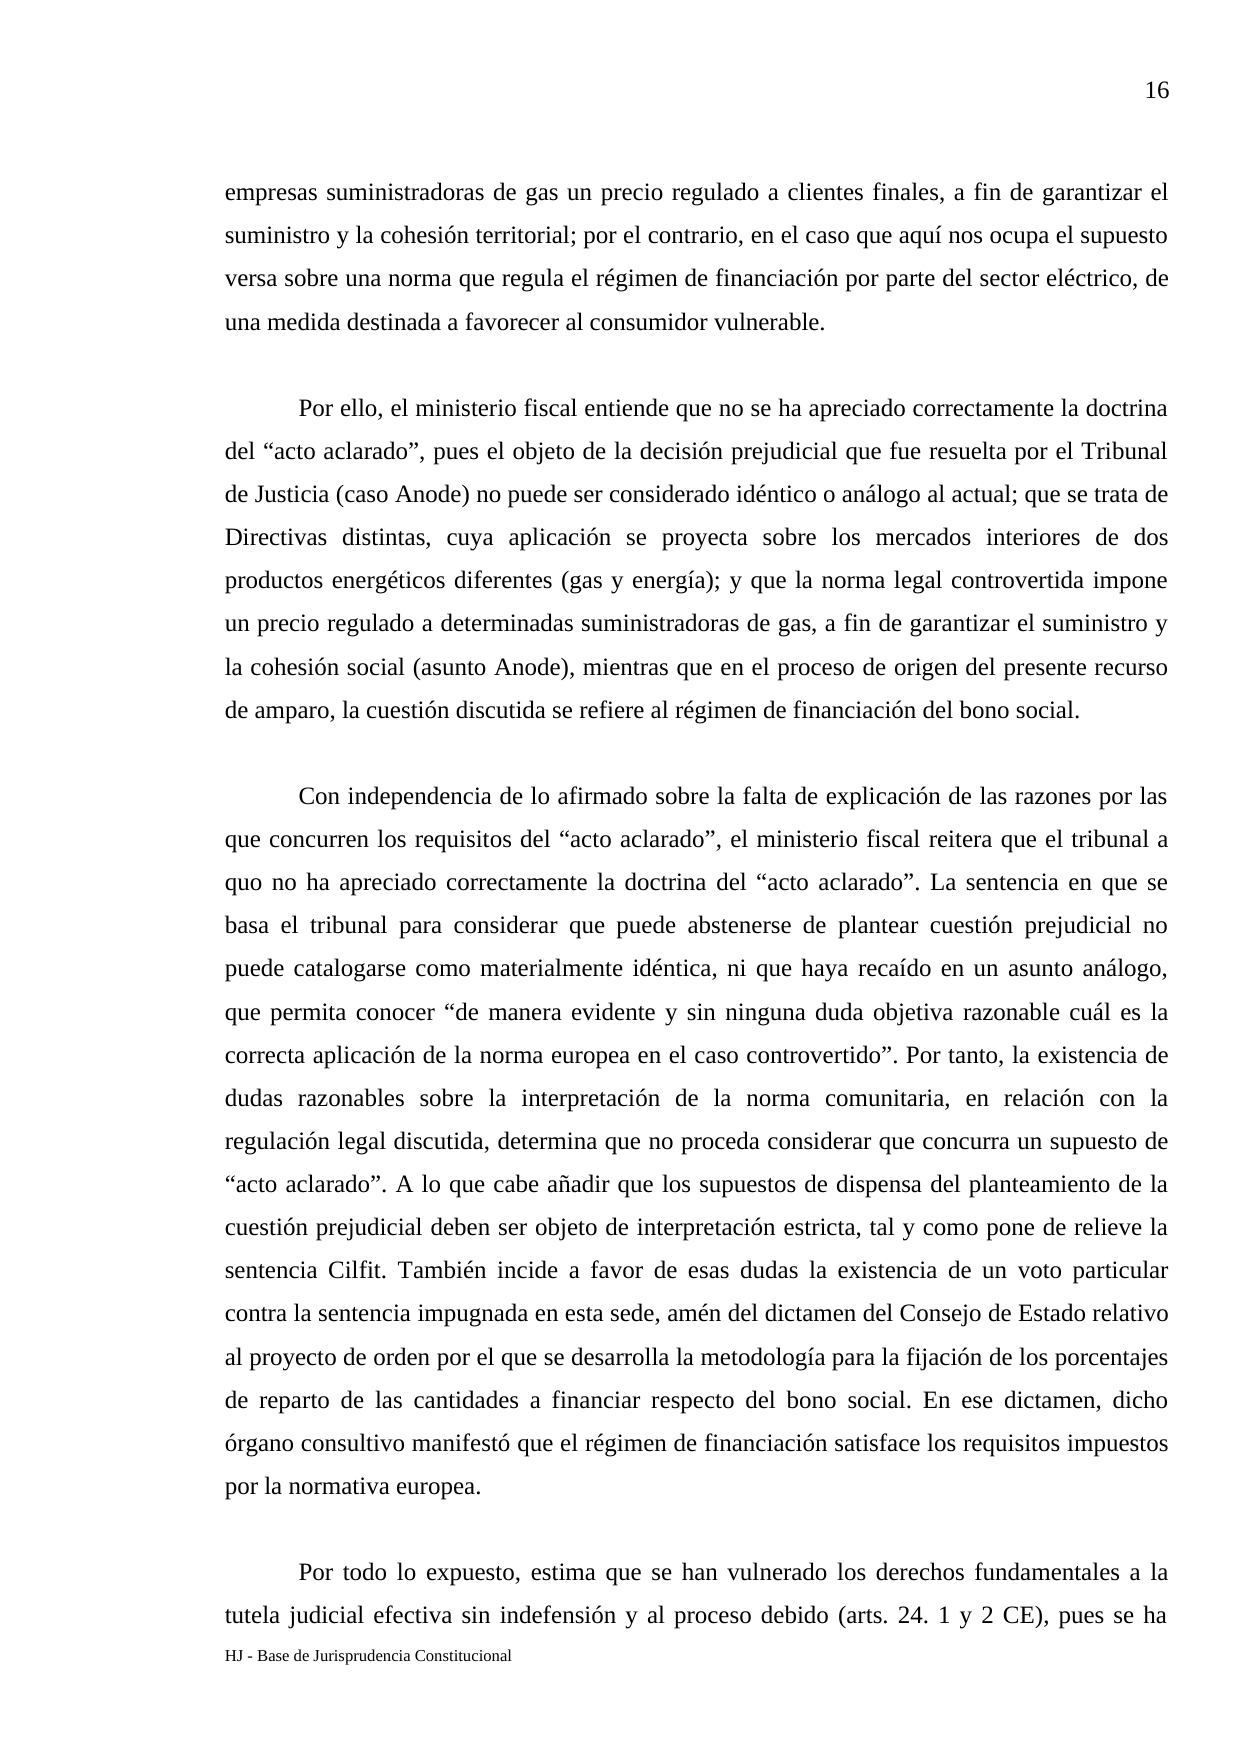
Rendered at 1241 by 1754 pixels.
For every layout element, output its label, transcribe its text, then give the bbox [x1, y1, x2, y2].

text Por ello, el ministerio fiscal entiende que no se ha apreciado correctamente la doctrina del “acto aclarado”, pues el objeto de la decisión prejudicial que fue resuelta por el Tribunal de Justicia (caso Anode) no puede ser considerado idéntico o análogo al actual; que se trata de Directivas distintas, cuya aplicación se proyecta sobre los mercados interiores de dos productos energéticos diferentes (gas y energía); y que la norma legal controvertida impone un precio regulado a determinadas suministradoras de gas, a fin de garantizar el suministro y la cohesión social (asunto Anode), mientras que en el proceso de origen del presente recurso de amparo, la cuestión discutida se refiere al régimen de financiación del bono social. [224, 393, 1169, 723]
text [224, 177, 1169, 335]
text Con independencia de lo afirmado sobre la falta de explicación de las razones por las que concurren los requisitos del “acto aclarado”, el ministerio fiscal reitera que el tribunal a quo no ha apreciado correctamente la doctrina del “acto aclarado”. La sentencia en que se basa el tribunal para considerar que puede abstenerse de plantear cuestión prejudicial no puede catalogarse como materialmente idéntica, ni que haya recaído en un asunto análogo, que permita conocer “de manera evidente y sin ninguna duda objetiva razonable cuál es la correcta aplicación de la norma europea en el caso controvertido”. Por tanto, la existencia de dudas razonables sobre la interpretación de la norma comunitaria, en relación con la regulación legal discutida, determina que no proceda considerar que concurra un supuesto de “acto aclarado”. A lo que cabe añadir que los supuestos de dispensa del planteamiento de la cuestión prejudicial deben ser objeto de interpretación estricta, tal y como pone de relieve la sentencia Cilfit. También incide a favor de esas dudas la existencia de un voto particular contra la sentencia impugnada en esta sede, amén del dictamen del Consejo de Estado relativo al proyecto de orden por el que se desarrolla la metodología para la fijación de los porcentajes de reparto de las cantidades a financiar respecto del bono social. En ese dictamen, dicho órgano consultivo manifestó que el régimen de financiación satisface los requisitos impuestos por la normativa europea. [224, 781, 1169, 1500]
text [224, 1557, 1169, 1629]
